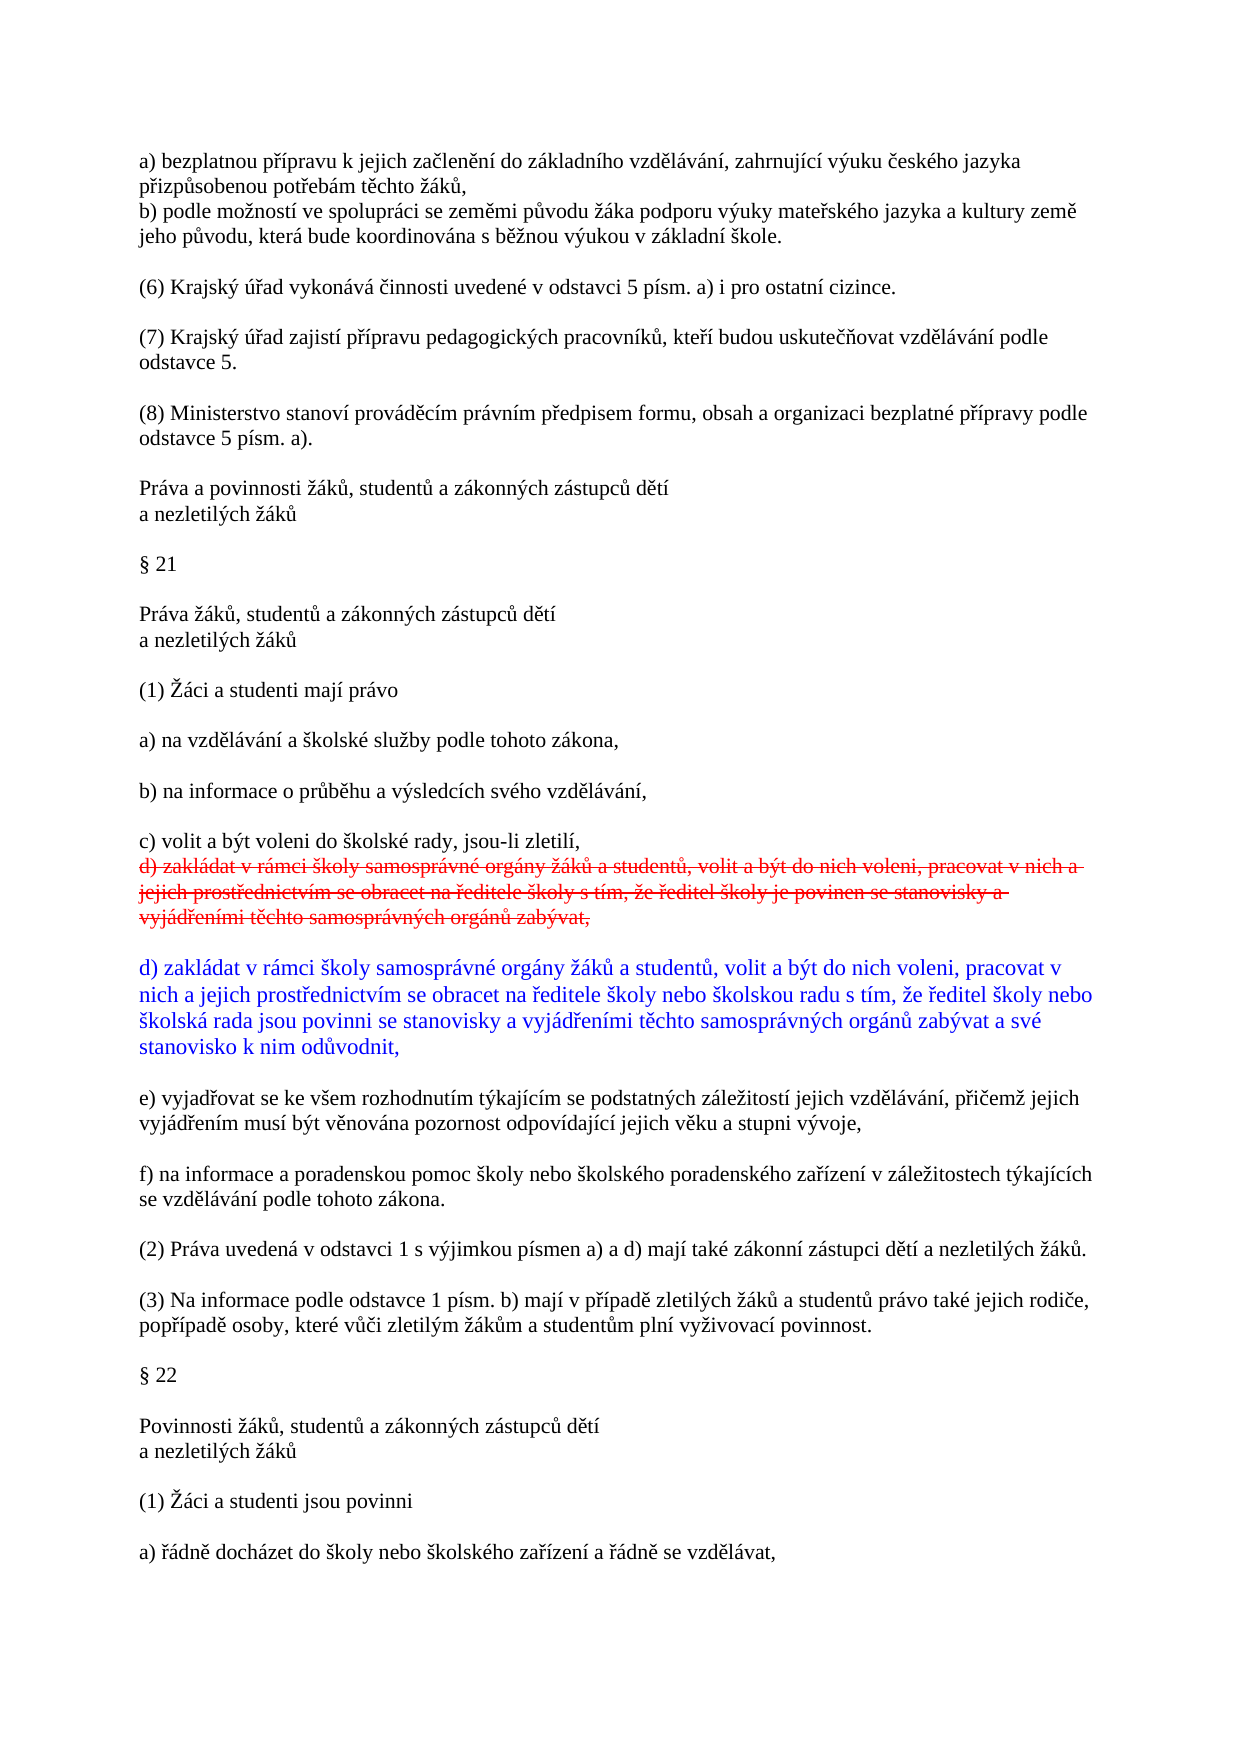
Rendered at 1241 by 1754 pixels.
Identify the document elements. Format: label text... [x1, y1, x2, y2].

text d) zakládat v rámci školy samosprávné orgány žáků a studentů, volit a být do nich voleni, pracovat v nich a jejich prostřednictvím se obracet na ředitele školy s tím, že ředitel školy je povinen se stanovisky a vyjádřeními těchto samosprávných orgánů zabývat, [139, 853, 1101, 929]
text c) volit a být voleni do školské rady, jsou-li zletilí, [139, 828, 1101, 853]
text (1) Žáci a studenti jsou povinni [139, 1488, 1101, 1513]
text Práva a povinnosti žáků, studentů a zákonných zástupců dětí [139, 475, 1101, 501]
text § 21 [139, 551, 1101, 576]
text Povinnosti žáků, studentů a zákonných zástupců dětí [139, 1413, 1101, 1438]
text d) zakládat v rámci školy samosprávné orgány žáků a studentů, volit a být do nich voleni, pracovat v nich a jejich prostřednictvím se obracet na ředitele školy nebo školskou radu s tím, že ředitel školy nebo školská rada jsou povinni se stanovisky a vyjádřeními těchto samosprávných orgánů zabývat a své stanovisko k nim odůvodnit, [139, 954, 1101, 1060]
text b) podle možností ve spolupráci se zeměmi původu žáka podporu výuky mateřského jazyka a kultury země jeho původu, která bude koordinována s běžnou výukou v základní škole. [139, 198, 1101, 248]
text (8) Ministerstvo stanoví prováděcím právním předpisem formu, obsah a organizaci bezplatné přípravy podle odstavce 5 písm. a). [139, 400, 1101, 450]
text a) řádně docházet do školy nebo školského zařízení a řádně se vzdělávat, [139, 1539, 1101, 1564]
text § 22 [139, 1362, 1101, 1387]
text (2) Práva uvedená v odstavci 1 s výjimkou písmen a) a d) mají také zákonní zástupci dětí a nezletilých žáků. [139, 1236, 1101, 1261]
text a) bezplatnou přípravu k jejich začlenění do základního vzdělávání, zahrnující výuku českého jazyka přizpůsobenou potřebám těchto žáků, [139, 148, 1101, 198]
text a nezletilých žáků [139, 627, 1101, 652]
text a) na vzdělávání a školské služby podle tohoto zákona, [139, 727, 1101, 753]
text (3) Na informace podle odstavce 1 písm. b) mají v případě zletilých žáků a studentů právo také jejich rodiče, popřípadě osoby, které vůči zletilým žákům a studentům plní vyživovací povinnost. [139, 1287, 1101, 1337]
text a nezletilých žáků [139, 1438, 1101, 1463]
text (1) Žáci a studenti mají právo [139, 677, 1101, 702]
text Práva žáků, studentů a zákonných zástupců dětí [139, 601, 1101, 627]
text e) vyjadřovat se ke všem rozhodnutím týkajícím se podstatných záležitostí jejich vzdělávání, přičemž jejich vyjádřením musí být věnována pozornost odpovídající jejich věku a stupni vývoje, [139, 1085, 1101, 1135]
text a nezletilých žáků [139, 501, 1101, 526]
text b) na informace o průběhu a výsledcích svého vzdělávání, [139, 778, 1101, 803]
text (6) Krajský úřad vykonává činnosti uvedené v odstavci 5 písm. a) i pro ostatní cizince. [139, 274, 1101, 299]
text f) na informace a poradenskou pomoc školy nebo školského poradenského zařízení v záležitostech týkajících se vzdělávání podle tohoto zákona. [139, 1161, 1101, 1211]
text (7) Krajský úřad zajistí přípravu pedagogických pracovníků, kteří budou uskutečňovat vzdělávání podle odstavce 5. [139, 324, 1101, 374]
